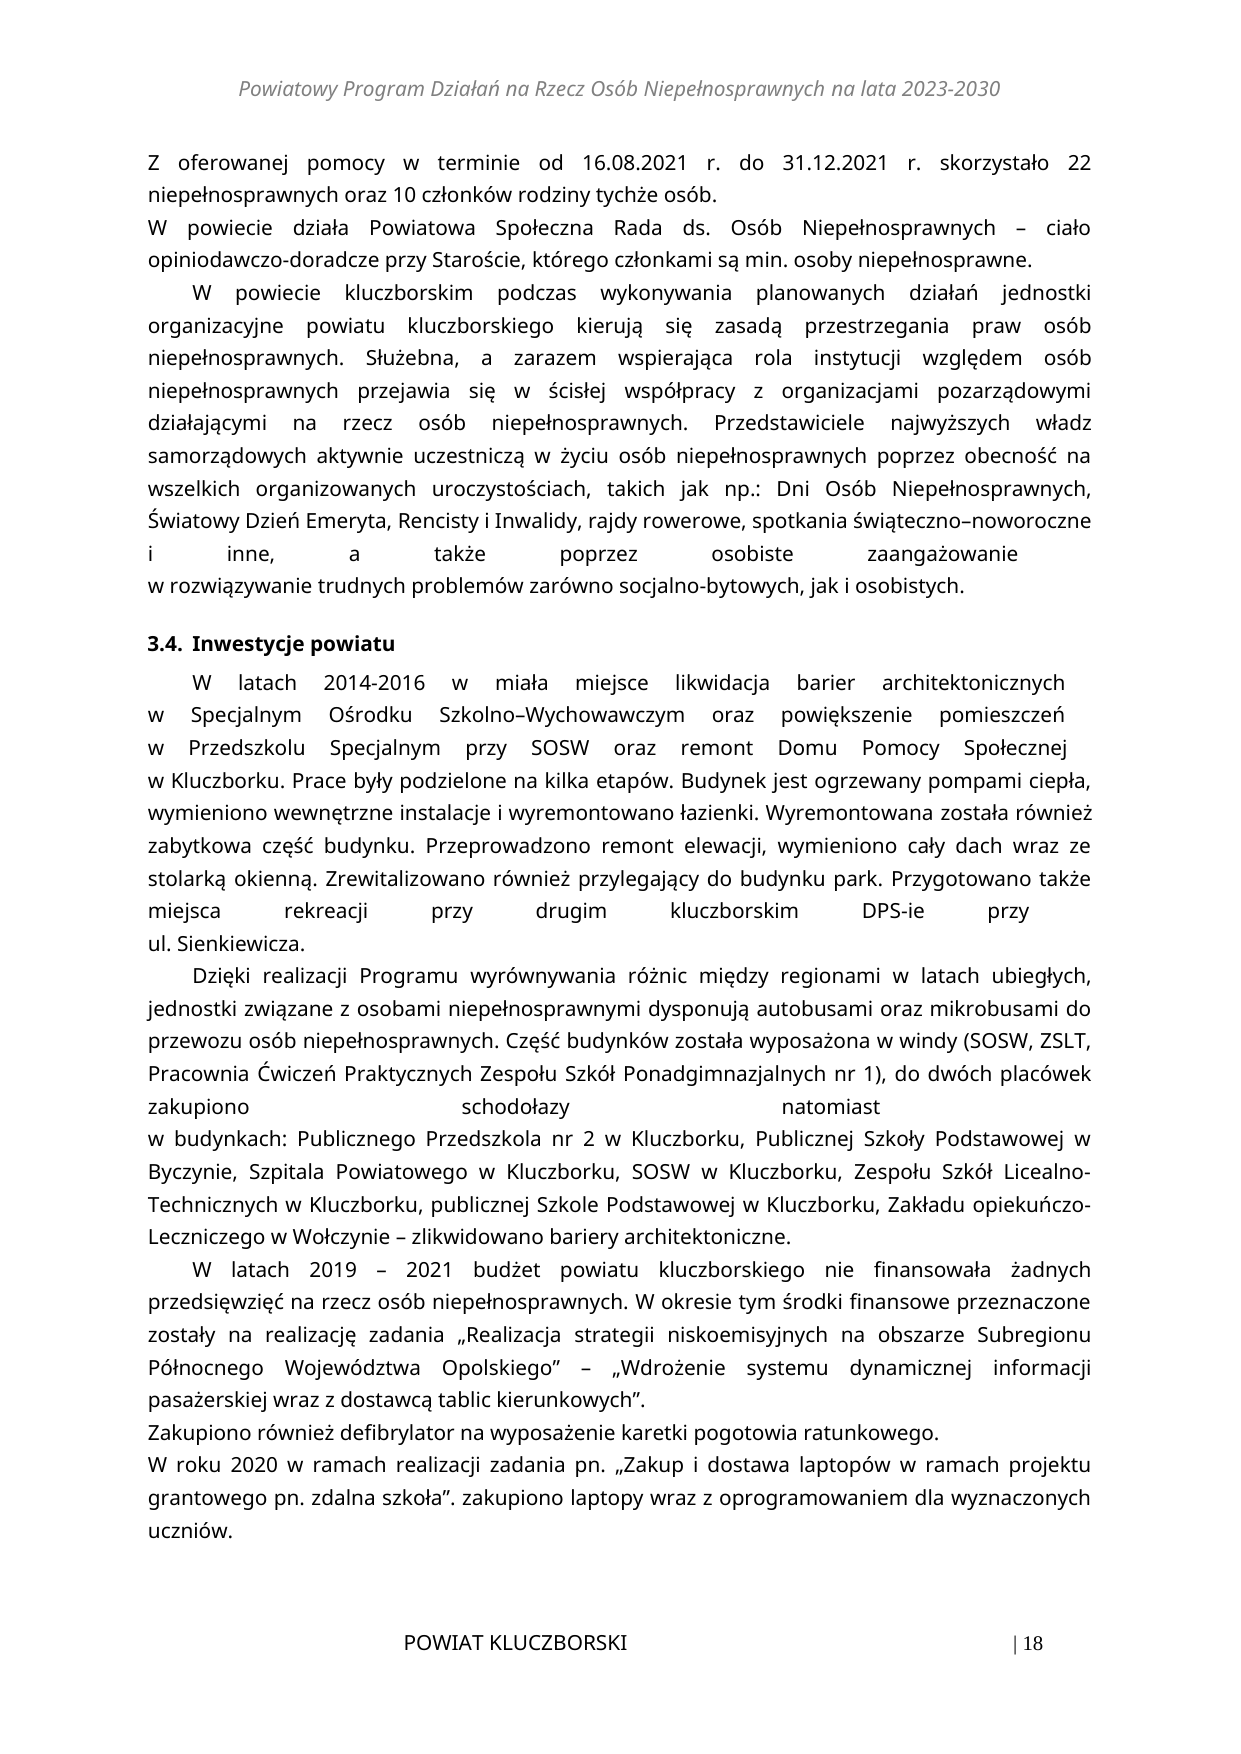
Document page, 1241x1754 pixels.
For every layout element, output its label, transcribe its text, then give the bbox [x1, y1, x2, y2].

text Zakupiono również defibrylator na wyposażenie karetki pogotowia ratunkowego. [148, 1418, 1092, 1446]
text Dzięki realizacji Programu wyrównywania różnic między regionami w latach ubiegłych, jednostki związane z osobami niepełnosprawnymi dysponują autobusami oraz mikrobusami do przewozu osób niepełnosprawnych. Część budynków została wyposażona w windy (SOSW, ZSLT, Pracownia Ćwiczeń Praktycznych Zespołu Szkół Ponadgimnazjalnych nr 1), do dwóch placówek zakupiono schodołazy natomiast w budynkach: Publicznego Przedszkola nr 2 w Kluczborku, Publicznej Szkoły Podstawowej w Byczynie, Szpitala Powiatowego w Kluczborku, SOSW w Kluczborku, Zespołu Szkół Licealno-Technicznych w Kluczborku, publicznej Szkole Podstawowej w Kluczborku, Zakładu opiekuńczo-Leczniczego w Wołczynie – zlikwidowano bariery architektoniczne. [148, 961, 1092, 1251]
text W powiecie działa Powiatowa Społeczna Rada ds. Osób Niepełnosprawnych – ciało opiniodawczo-doradcze przy Staroście, którego członkami są min. osoby niepełnosprawne. [148, 213, 1092, 274]
text W latach 2019 – 2021 budżet powiatu kluczborskiego nie finansowała żadnych przedsięwzięć na rzecz osób niepełnosprawnych. W okresie tym środki finansowe przeznaczone zostały na realizację zadania „Realizacja strategii niskoemisyjnych na obszarze Subregionu Północnego Województwa Opolskiego” – „Wdrożenie systemu dynamicznej informacji pasażerskiej wraz z dostawcą tablic kierunkowych”. [148, 1255, 1092, 1414]
text W latach 2014-2016 w miała miejsce likwidacja barier architektonicznych w Specjalnym Ośrodku Szkolno–Wychowawczym oraz powiększenie pomieszczeń w Przedszkolu Specjalnym przy SOSW oraz remont Domu Pomocy Społecznej w Kluczborku. Prace były podzielone na kilka etapów. Budynek jest ogrzewany pompami ciepła, wymieniono wewnętrzne instalacje i wyremontowano łazienki. Wyremontowana została również zabytkowa część budynku. Przeprowadzono remont elewacji, wymieniono cały dach wraz ze stolarką okienną. Zrewitalizowano również przylegający do budynku park. Przygotowano także miejsca rekreacji przy drugim kluczborskim DPS-ie przy ul. Sienkiewicza. [148, 668, 1092, 957]
text W powiecie kluczborskim podczas wykonywania planowanych działań jednostki organizacyjne powiatu kluczborskiego kierują się zasadą przestrzegania praw osób niepełnosprawnych. Służebna, a zarazem wspierająca rola instytucji względem osób niepełnosprawnych przejawia się w ścisłej współpracy z organizacjami pozarządowymi działającymi na rzecz osób niepełnosprawnych. Przedstawiciele najwyższych władz samorządowych aktywnie uczestniczą w życiu osób niepełnosprawnych poprzez obecność na wszelkich organizowanych uroczystościach, takich jak np.: Dni Osób Niepełnosprawnych, Światowy Dzień Emeryta, Rencisty i Inwalidy, rajdy rowerowe, spotkania świąteczno–noworoczne i inne, a także poprzez osobiste zaangażowanie w rozwiązywanie trudnych problemów zarówno socjalno-bytowych, jak i osobistych. [148, 278, 1092, 600]
text W roku 2020 w ramach realizacji zadania pn. „Zakup i dostawa laptopów w ramach projektu grantowego pn. zdalna szkoła”. zakupiono laptopy wraz z oprogramowaniem dla wyznaczonych uczniów. [148, 1451, 1092, 1544]
subtitle Inwestycje powiatu [147, 629, 1092, 658]
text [148, 148, 1092, 209]
